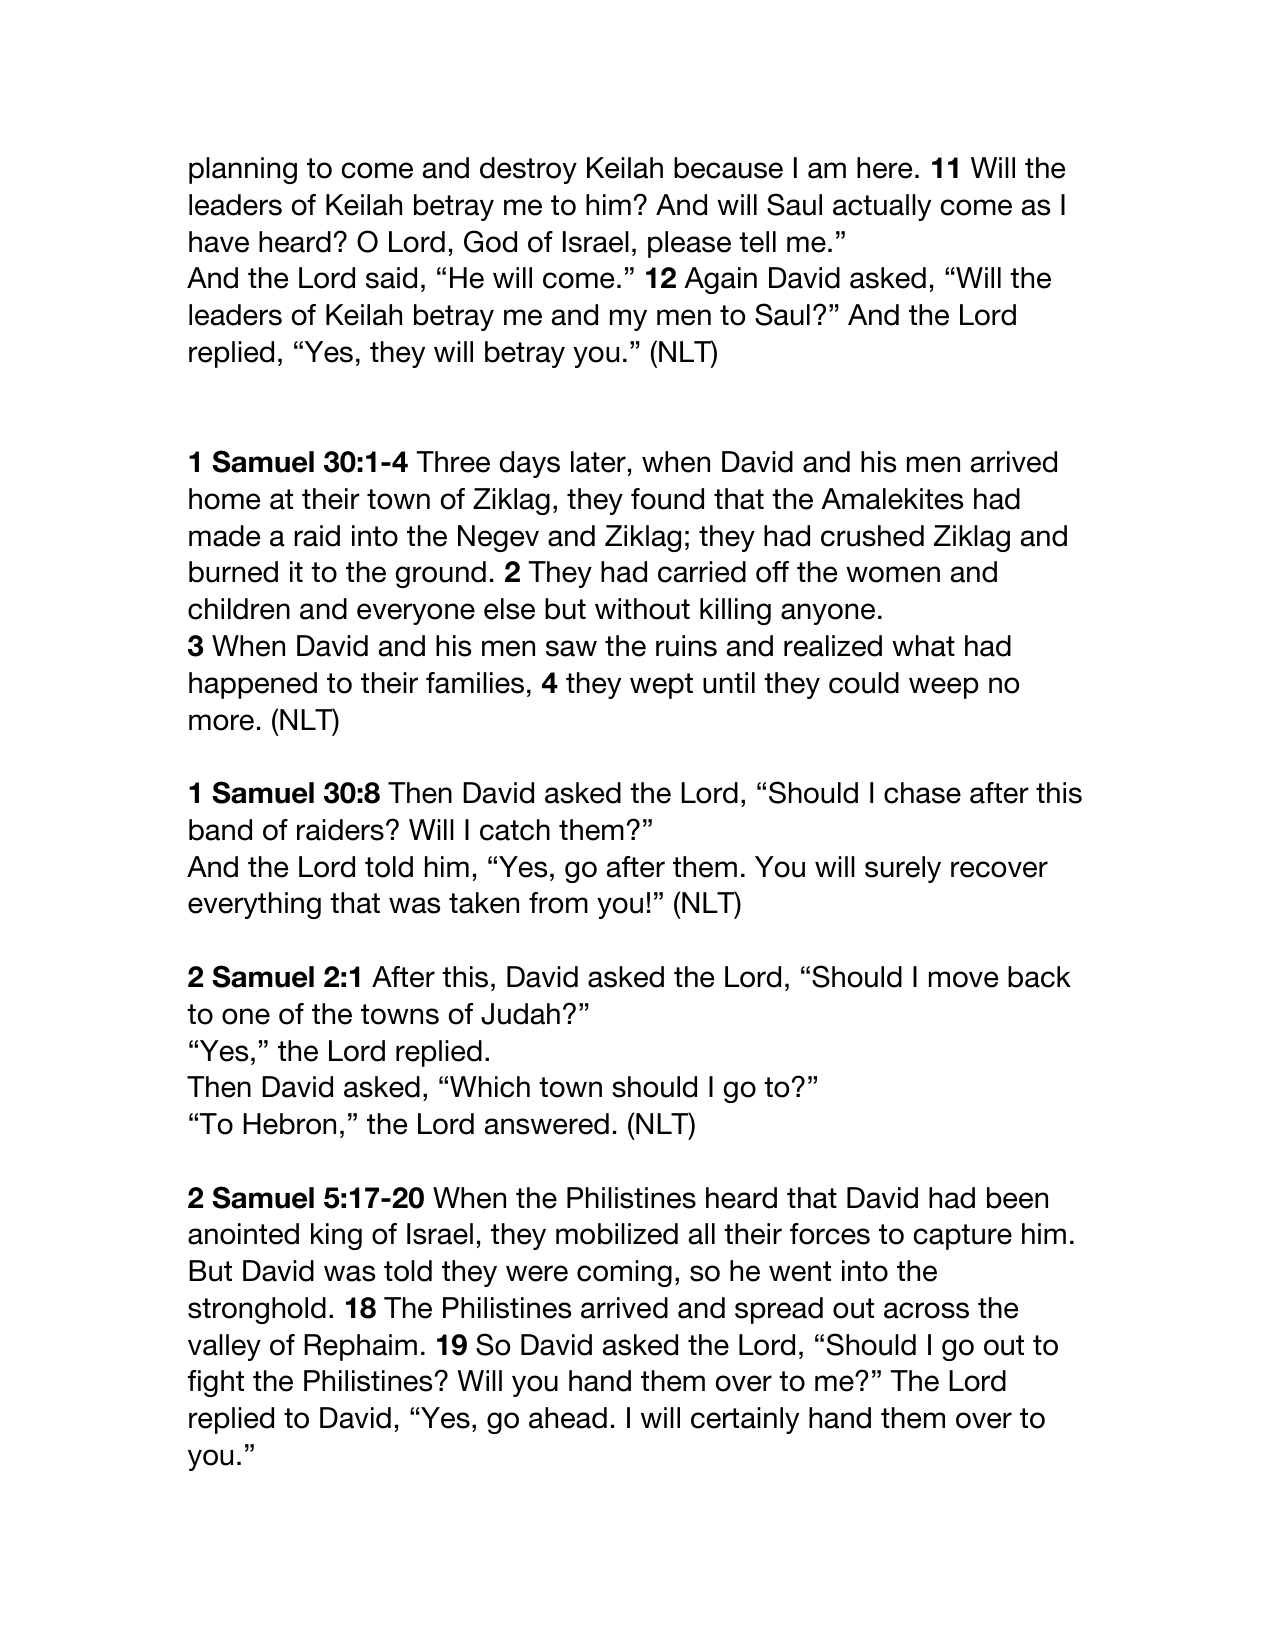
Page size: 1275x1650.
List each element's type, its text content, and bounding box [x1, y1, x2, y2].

text And the Lord told him, “Yes, go after them. You will surely recover everything that was taken from you!” (NLT) [187, 849, 1087, 922]
text 2 Samuel 2:1 After this, David asked the Lord, “Should I move back to one of the towns of Judah?” [187, 959, 1087, 1032]
text 1 Samuel 30:1-4 Three days later, when David and his men arrived home at their town of Ziklag, they found that the Amalekites had made a raid into the Negev and Ziklag; they had crushed Ziklag and burned it to the ground. 2 They had carried off the women and children and everyone else but without killing anyone. [187, 444, 1087, 628]
text “To Hebron,” the Lord answered. (NLT) [187, 1106, 1087, 1143]
text Then David asked, “Which town should I go to?” [187, 1069, 1087, 1106]
text And the Lord said, “He will come.” 12 Again David asked, “Will the leaders of Keilah betray me and my men to Saul?” And the Lord replied, “Yes, they will betray you.” (NLT) [187, 260, 1087, 371]
text “Yes,” the Lord replied. [187, 1032, 1087, 1069]
text 2 Samuel 5:17-20 When the Philistines heard that David had been anointed king of Israel, they mobilized all their forces to capture him. But David was told they were coming, so he went into the stronghold. 18 The Philistines arrived and spread out across the valley of Rephaim. 19 So David asked the Lord, “Should I go out to fight the Philistines? Will you hand them over to me?” The Lord replied to David, “Yes, go ahead. I will certainly hand them over to you.” [187, 1179, 1087, 1474]
text 1 Samuel 30:8 Then David asked the Lord, “Should I chase after this band of raiders? Will I catch them?” [187, 775, 1087, 849]
text 3 When David and his men saw the ruins and realized what had happened to their families, 4 they wept until they could weep no more. (NLT) [187, 628, 1087, 738]
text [187, 150, 1087, 260]
